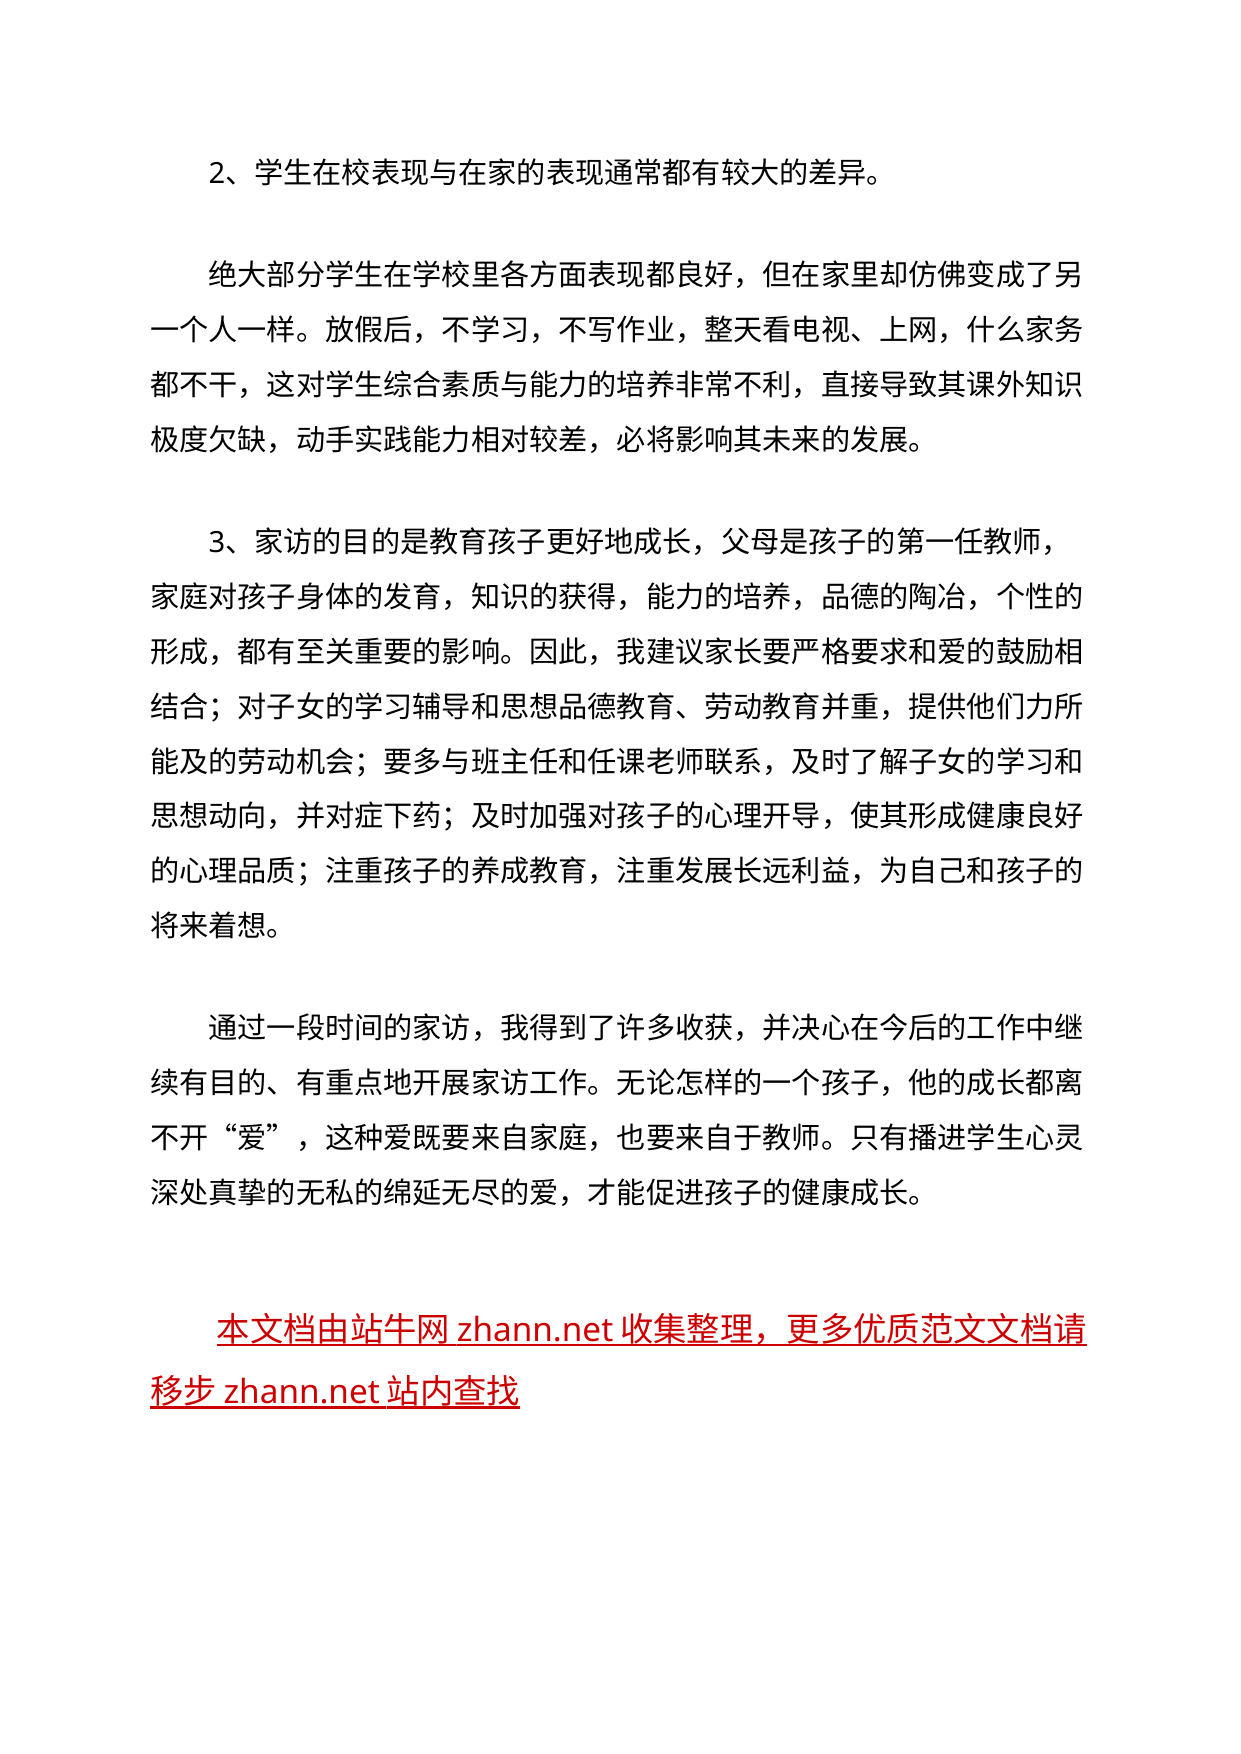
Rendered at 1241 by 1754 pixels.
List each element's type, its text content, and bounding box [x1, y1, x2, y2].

text 3、家访的目的是教育孩子更好地成长，父母是孩子的第一任教师，家庭对孩子身体的发育，知识的获得，能力的培养，品德的陶冶，个性的形成，都有至关重要的影响。因此，我建议家长要严格要求和爱的鼓励相结合；对子女的学习辅导和思想品德教育、劳动教育并重，提供他们力所能及的劳动机会；要多与班主任和任课老师联系，及时了解子女的学习和思想动向，并对症下药；及时加强对孩子的心理开导，使其形成健康良好的心理品质；注重孩子的养成教育，注重发展长远利益，为自己和孩子的将来着想。 [150, 518, 1090, 945]
text 2、学生在校表现与在家的表现通常都有较大的差异。 [150, 150, 1090, 192]
text 通过一段时间的家访，我得到了许多收获，并决心在今后的工作中继续有目的、有重点地开展家访工作。无论怎样的一个孩子，他的成长都离不开“爱”，这种爱既要来自家庭，也要来自于教师。只有播进学生心灵深处真挚的无私的绵延无尽的爱，才能促进孩子的健康成长。 [150, 1004, 1090, 1212]
text 本文档由站牛网zhann.net收集整理，更多优质范文文档请移步zhann.net站内查找 [150, 1302, 1090, 1413]
text 绝大部分学生在学校里各方面表现都良好，但在家里却仿佛变成了另一个人一样。放假后，不学习，不写作业，整天看电视、上网，什么家务都不干，这对学生综合素质与能力的培养非常不利，直接导致其课外知识极度欠缺，动手实践能力相对较差，必将影响其未来的发展。 [150, 252, 1090, 459]
